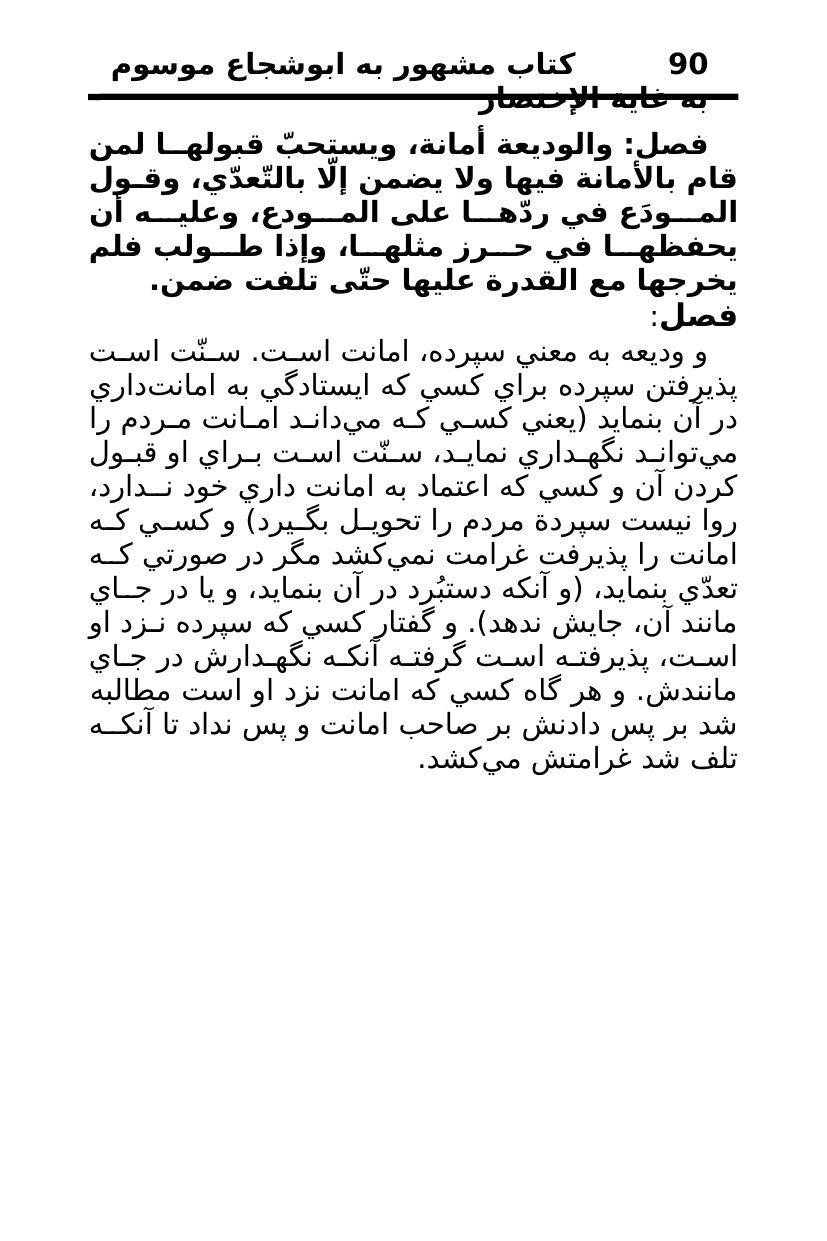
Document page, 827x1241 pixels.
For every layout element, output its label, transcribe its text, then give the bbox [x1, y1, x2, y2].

text فصل: والوديعة أمانة، ويستحبّ قبولها لمن قام بالأمانة فيها ولا يضمن إلّا بالتّعدّي، وقول المودَع في ردّها على المودع، وعليه أن يحفظها في حرز مثلها، وإذا طولب فلم يخرجها مع القدرة عليها حتّى تلفت ضمن. [89, 128, 738, 297]
text فصل: [89, 297, 738, 334]
text و وديعه به معني سپرده، امانت است. سنّت است پذيرفتن سپرده براي كسي كه ايستادگي به امانت‌داري در آن بنمايد (يعني كسي كه مي‌داند امانت مردم را مي‌تواند نگهداري نمايد، سنّت است براي او قبول كردن آن و كسي كه اعتماد به امانت داري خود ندارد، روا نيست سپردة مردم را تحويل بگيرد) و كسي كه امانت را پذيرفت غرامت نمي‌كشد مگر در صورتي كه تعدّي بنمايد، (و آنكه دستبُرد در آن بنمايد، و يا در جاي مانند آن، جايش ندهد). و گفتار كسي كه سپرده نزد او است، پذيرفته است گرفته آنكه نگهدارش در جاي مانندش. و هر گاه كسي كه امانت نزد او است مطالبه شد بر پس دادنش بر صاحب امانت و پس نداد تا آنكه تلف شد غرامتش مي‌كشد. [89, 334, 738, 775]
